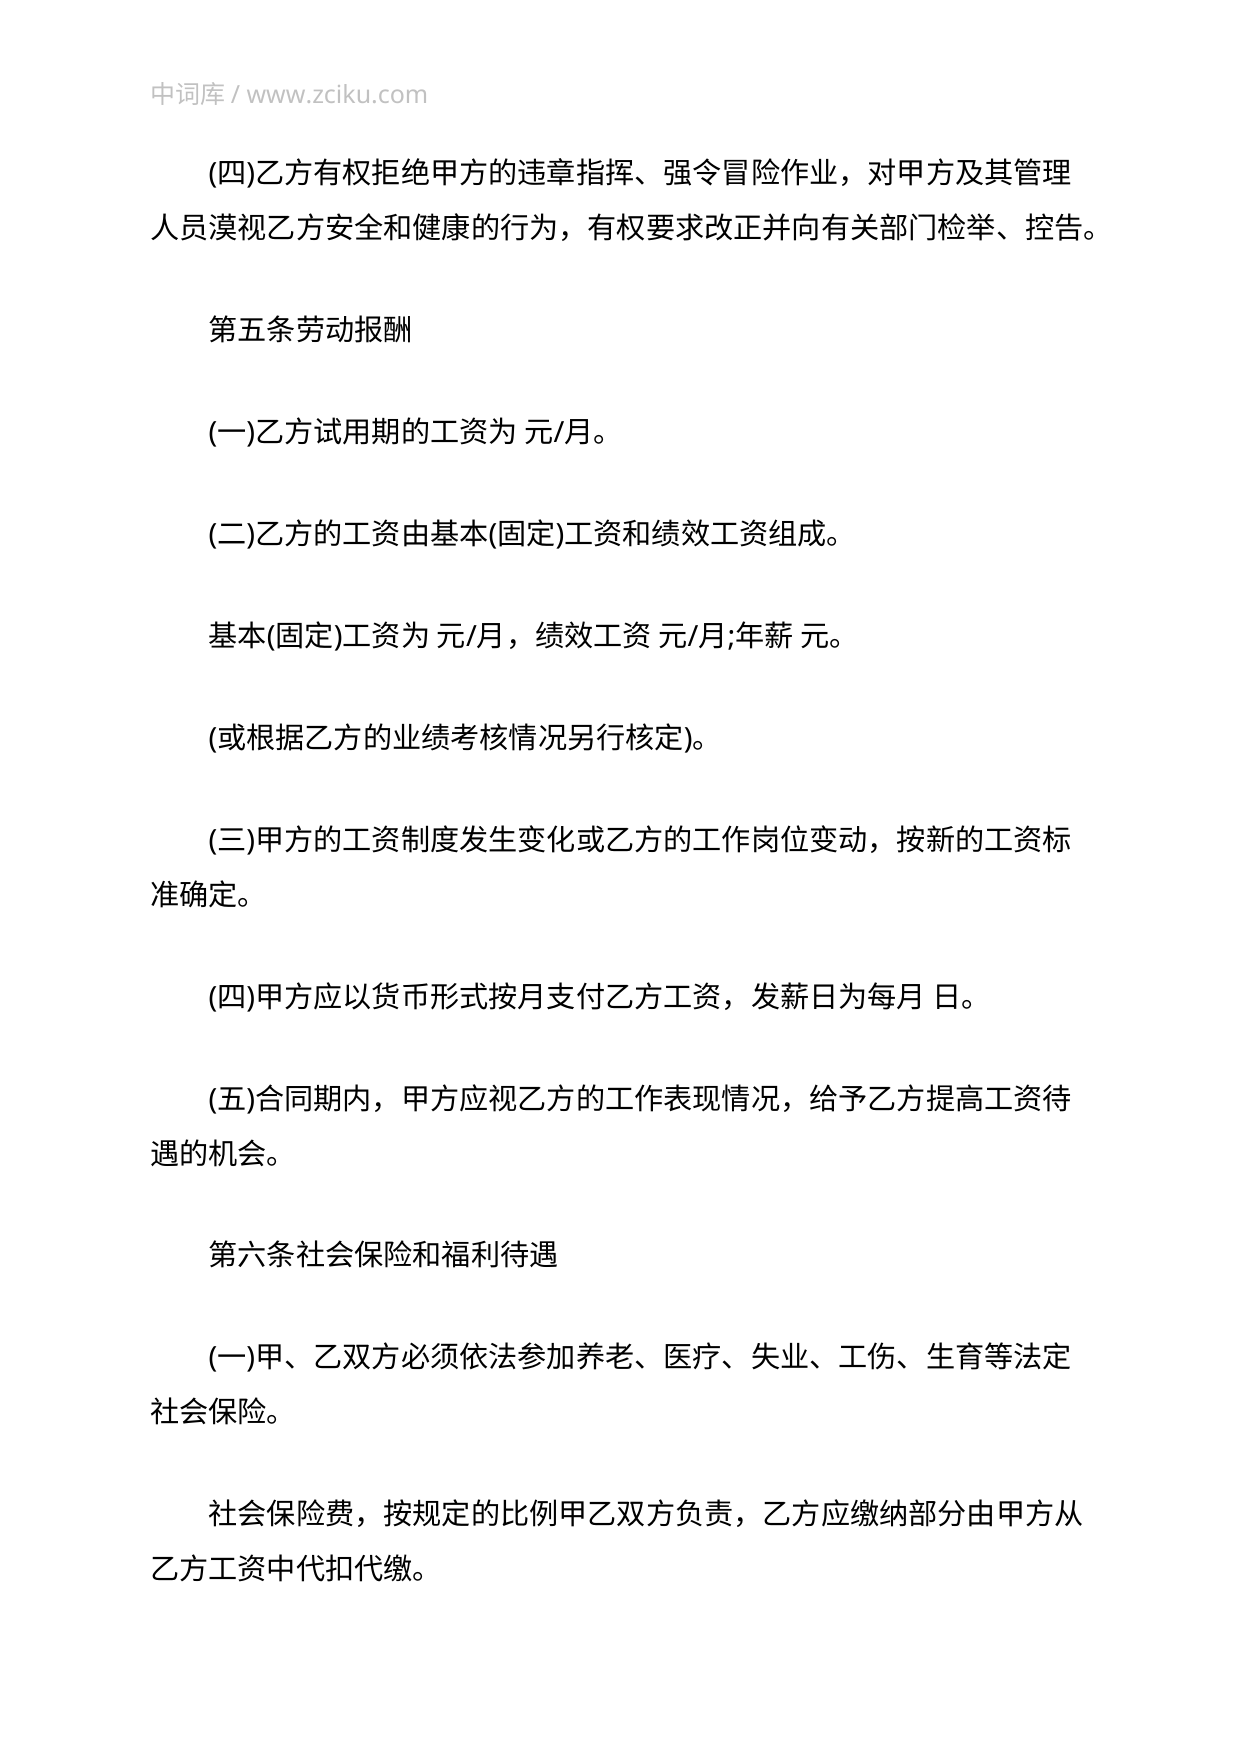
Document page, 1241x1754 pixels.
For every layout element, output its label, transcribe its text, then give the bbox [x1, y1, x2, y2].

text 基本(固定)工资为 元/月，绩效工资 元/月;年薪 元。 [150, 612, 1090, 655]
text 社会保险费，按规定的比例甲乙双方负责，乙方应缴纳部分由甲方从乙方工资中代扣代缴。 [150, 1491, 1090, 1588]
text (一)乙方试用期的工资为 元/月。 [150, 408, 1090, 451]
text (五)合同期内，甲方应视乙方的工作表现情况，给予乙方提高工资待遇的机会。 [150, 1075, 1090, 1172]
text (四)乙方有权拒绝甲方的违章指挥、强令冒险作业，对甲方及其管理人员漠视乙方安全和健康的行为，有权要求改正并向有关部门检举、控告。 [150, 150, 1090, 247]
text (三)甲方的工资制度发生变化或乙方的工作岗位变动，按新的工资标准确定。 [150, 816, 1090, 914]
text 第六条社会保险和福利待遇 [150, 1232, 1090, 1274]
text (四)甲方应以货币形式按月支付乙方工资，发薪日为每月 日。 [150, 973, 1090, 1016]
text (二)乙方的工资由基本(固定)工资和绩效工资组成。 [150, 511, 1090, 553]
text (一)甲、乙双方必须依法参加养老、医疗、失业、工伤、生育等法定社会保险。 [150, 1334, 1090, 1431]
text (或根据乙方的业绩考核情况另行核定)。 [150, 714, 1090, 757]
text 第五条劳动报酬 [150, 307, 1090, 349]
